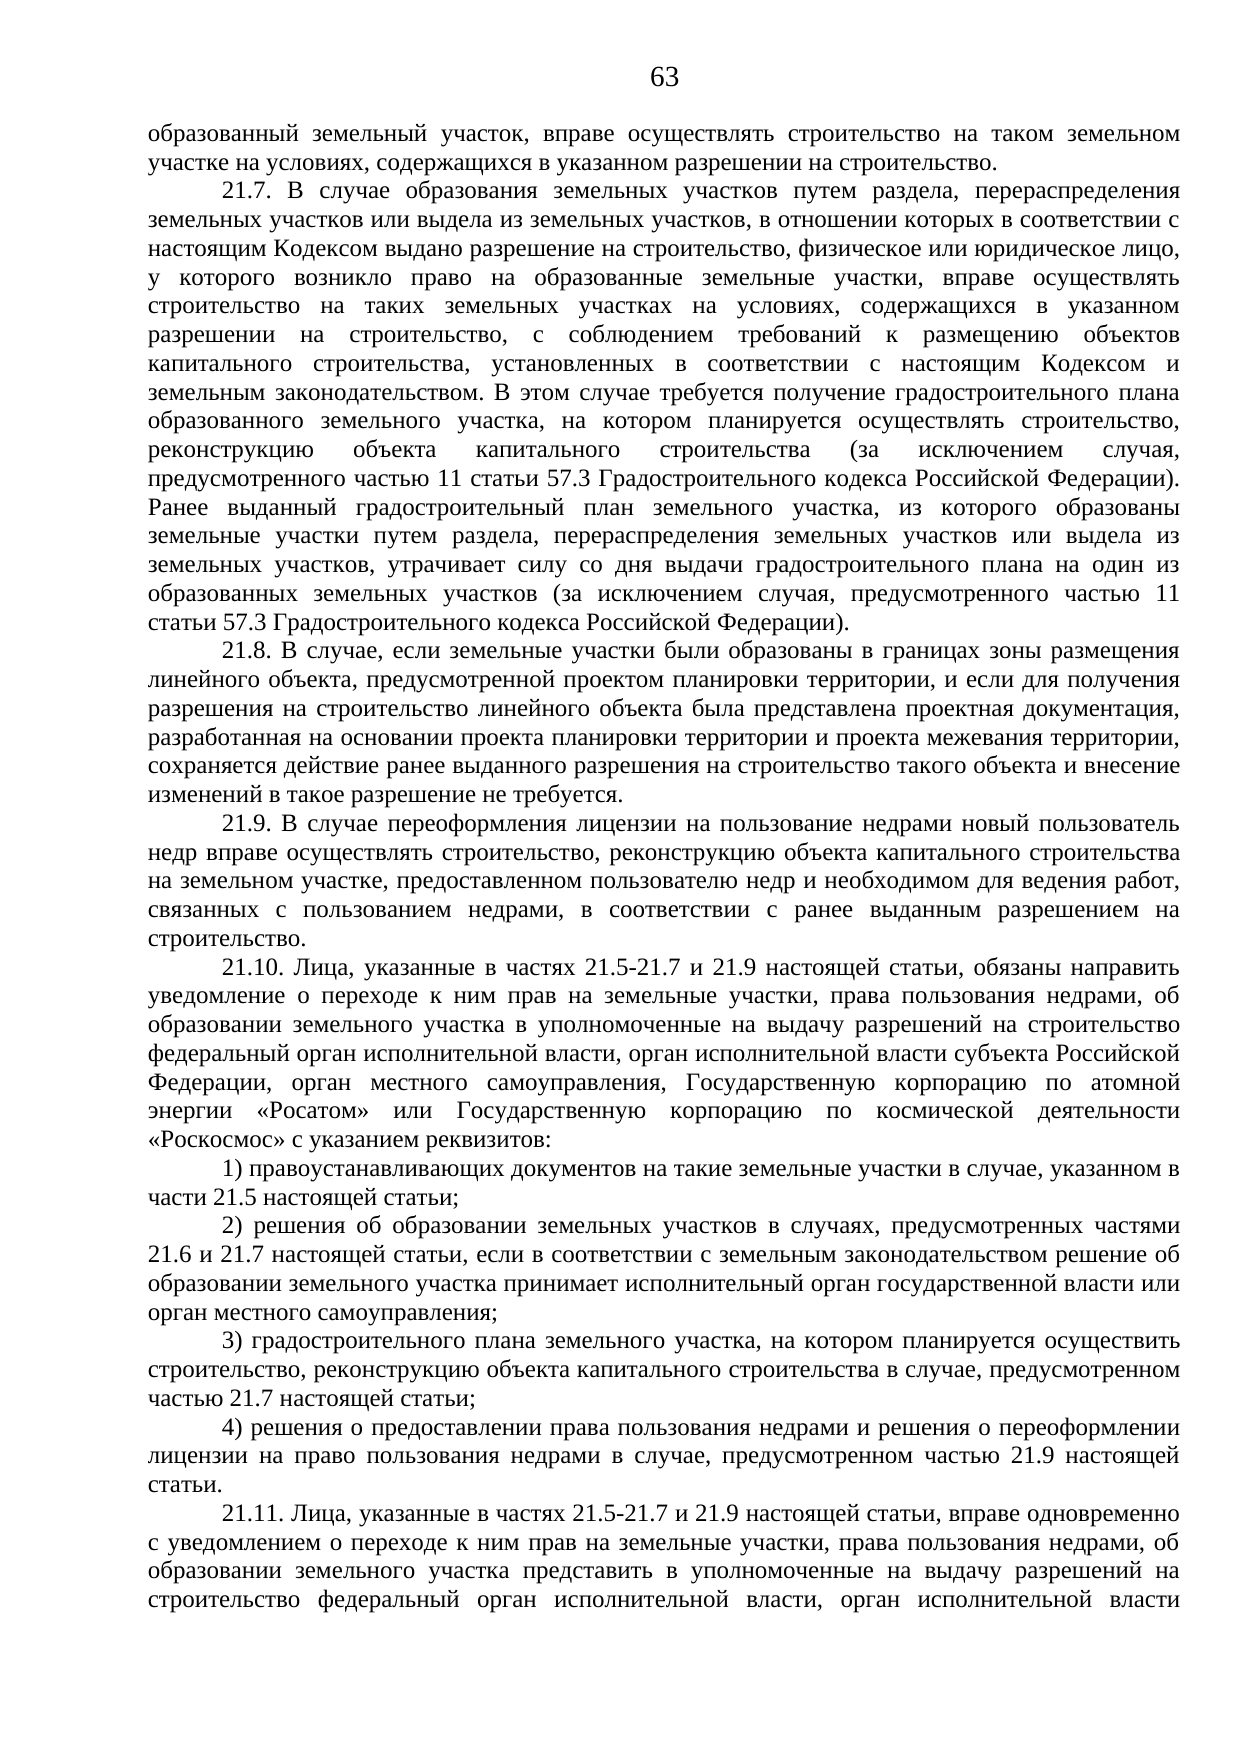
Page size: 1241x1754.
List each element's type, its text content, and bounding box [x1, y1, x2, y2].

text 21.9. В случае переоформления лицензии на пользование недрами новый пользователь недр вправе осуществлять строительство, реконструкцию объекта капитального строительства на земельном участке, предоставленном пользователю недр и необходимом для ведения работ, связанных с пользованием недрами, в соответствии с ранее выданным разрешением на строительство. [148, 808, 1181, 952]
text 2) решения об образовании земельных участков в случаях, предусмотренных частями 21.6 и 21.7 настоящей статьи, если в соответствии с земельным законодательством решение об образовании земельного участка принимает исполнительный орган государственной власти или орган местного самоуправления; [148, 1211, 1181, 1326]
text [148, 1498, 1181, 1613]
text 21.8. В случае, если земельные участки были образованы в границах зоны размещения линейного объекта, предусмотренной проектом планировки территории, и если для получения разрешения на строительство линейного объекта была представлена проектная документация, разработанная на основании проекта планировки территории и проекта межевания территории, сохраняется действие ранее выданного разрешения на строительство такого объекта и внесение изменений в такое разрешение не требуется. [148, 636, 1181, 808]
text 21.7. В случае образования земельных участков путем раздела, перераспределения земельных участков или выдела из земельных участков, в отношении которых в соответствии с настоящим Кодексом выдано разрешение на строительство, физическое или юридическое лицо, у которого возникло право на образованные земельные участки, вправе осуществлять строительство на таких земельных участках на условиях, содержащихся в указанном разрешении на строительство, с соблюдением требований к размещению объектов капитального строительства, установленных в соответствии с настоящим Кодексом и земельным законодательством. В этом случае требуется получение градостроительного плана образованного земельного участка, на котором планируется осуществлять строительство, реконструкцию объекта капитального строительства (за исключением случая, предусмотренного частью 11 статьи 57.3 Градостроительного кодекса Российской Федерации). Ранее выданный градостроительный план земельного участка, из которого образованы земельные участки путем раздела, перераспределения земельных участков или выдела из земельных участков, утрачивает силу со дня выдачи градостроительного плана на один из образованных земельных участков (за исключением случая, предусмотренного частью 11 статьи 57.3 Градостроительного кодекса Российской Федерации). [148, 176, 1181, 636]
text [148, 118, 1181, 176]
text 4) решения о предоставлении права пользования недрами и решения о переоформлении лицензии на право пользования недрами в случае, предусмотренном частью 21.9 настоящей статьи. [148, 1412, 1181, 1498]
text 1) правоустанавливающих документов на такие земельные участки в случае, указанном в части 21.5 настоящей статьи; [148, 1153, 1181, 1211]
text 3) градостроительного плана земельного участка, на котором планируется осуществить строительство, реконструкцию объекта капитального строительства в случае, предусмотренном частью 21.7 настоящей статьи; [148, 1326, 1181, 1412]
text 21.10. Лица, указанные в частях 21.5-21.7 и 21.9 настоящей статьи, обязаны направить уведомление о переходе к ним прав на земельные участки, права пользования недрами, об образовании земельного участка в уполномоченные на выдачу разрешений на строительство федеральный орган исполнительной власти, орган исполнительной власти субъекта Российской Федерации, орган местного самоуправления, Государственную корпорацию по атомной энергии «Росатом» или Государственную корпорацию по космической деятельности «Роскосмос» с указанием реквизитов: [148, 952, 1181, 1153]
